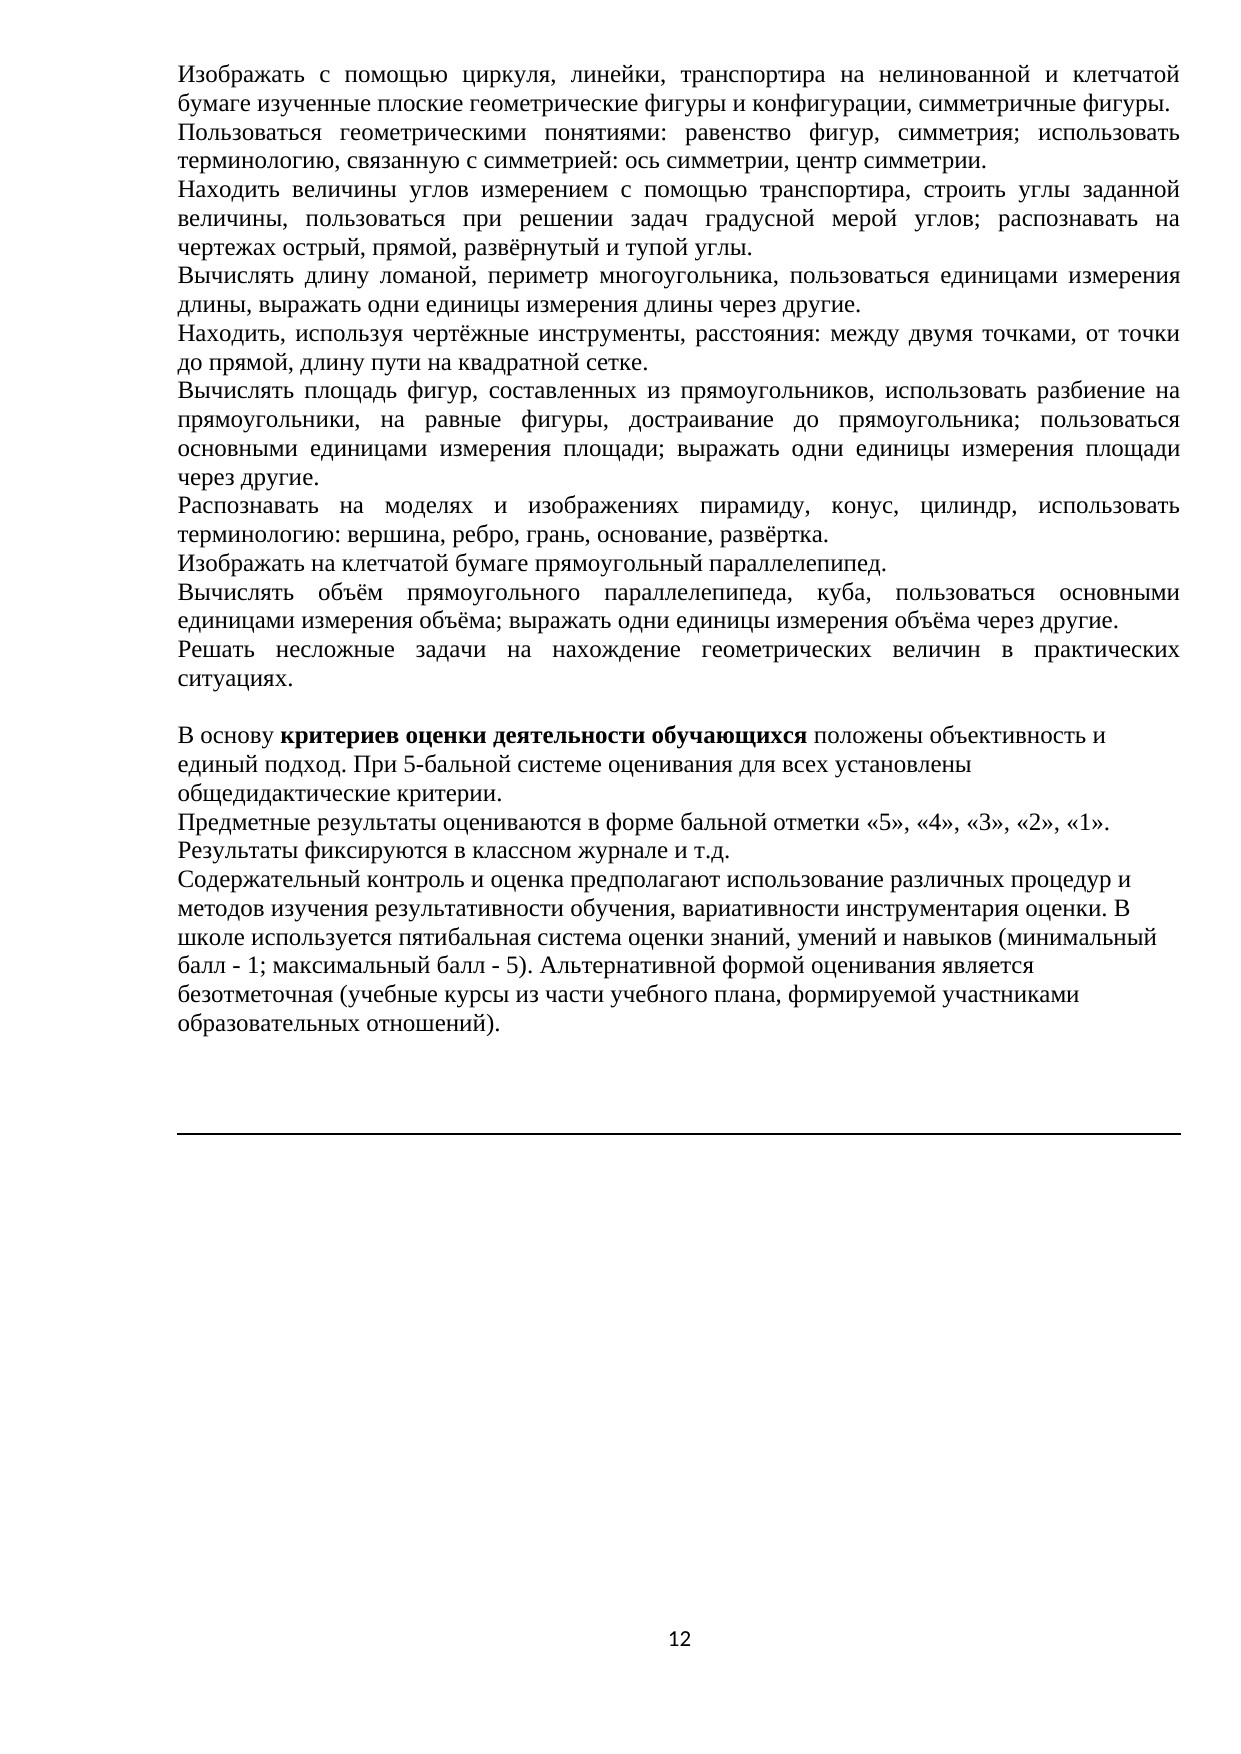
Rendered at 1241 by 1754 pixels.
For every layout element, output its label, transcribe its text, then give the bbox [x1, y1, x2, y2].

text Содержательный контроль и оценка предполагают использование различных процедур и [177, 864, 1181, 893]
text методов изучения результативности обучения, вариативности инструментария оценки. В школе используется пятибальная система оценки знаний, умений и навыков (минимальный балл - 1; максимальный балл - 5). Альтернативной формой оценивания является безотметочная (учебные курсы из части учебного плана, формируемой участниками образовательных отношений). [177, 893, 1181, 1037]
list Решать несложные задачи на нахождение геометрических величин в практических ситуациях. [177, 634, 1181, 692]
list Находить величины углов измерением с помощью транспортира, строить углы заданной величины, пользоваться при решении задач градусной мерой углов; распознавать на чертежах острый, прямой, развёрнутый и тупой углы. [177, 174, 1181, 260]
list Находить, используя чертёжные инструменты, расстояния: между двумя точками, от точки до прямой, длину пути на квадратной сетке. [177, 318, 1181, 375]
text В основу критериев оценки деятельности обучающихся положены объективность и единый подход. При 5-бальной системе оценивания для всех установлены общедидактические критерии. [177, 720, 1181, 807]
list Вычислять площадь фигур, составленных из прямоугольников, использовать разбиение на прямоугольники, на равные фигуры, достраивание до прямоугольника; пользоваться основными единицами измерения площади; выражать одни единицы измерения площади через другие. [177, 375, 1181, 490]
list Вычислять длину ломаной, периметр многоугольника, пользоваться единицами измерения длины, выражать одни единицы измерения длины через другие. [177, 260, 1181, 318]
list Изображать на клетчатой бумаге прямоугольный параллелепипед. [177, 548, 1181, 577]
list Пользоваться геометрическими понятиями: равенство фигур, симметрия; использовать терминологию, связанную с симметрией: ось симметрии, центр симметрии. [177, 117, 1181, 174]
text Результаты фиксируются в классном журнале и т.д. [177, 835, 1181, 864]
list Изображать с помощью циркуля, линейки, транспортира на нелинованной и клетчатой бумаге изученные плоские геометрические фигуры и конфигурации, симметричные фигуры. [177, 59, 1181, 117]
list Распознавать на моделях и изображениях пирамиду, конус, цилиндр, использовать терминологию: вершина, ребро, грань, основание, развёртка. [177, 490, 1181, 548]
text Предметные результаты оцениваются в форме бальной отметки «5», «4», «3», «2», «1». [177, 807, 1181, 835]
list Вычислять объём прямоугольного параллелепипеда, куба, пользоваться основными единицами измерения объёма; выражать одни единицы измерения объёма через другие. [177, 577, 1181, 634]
